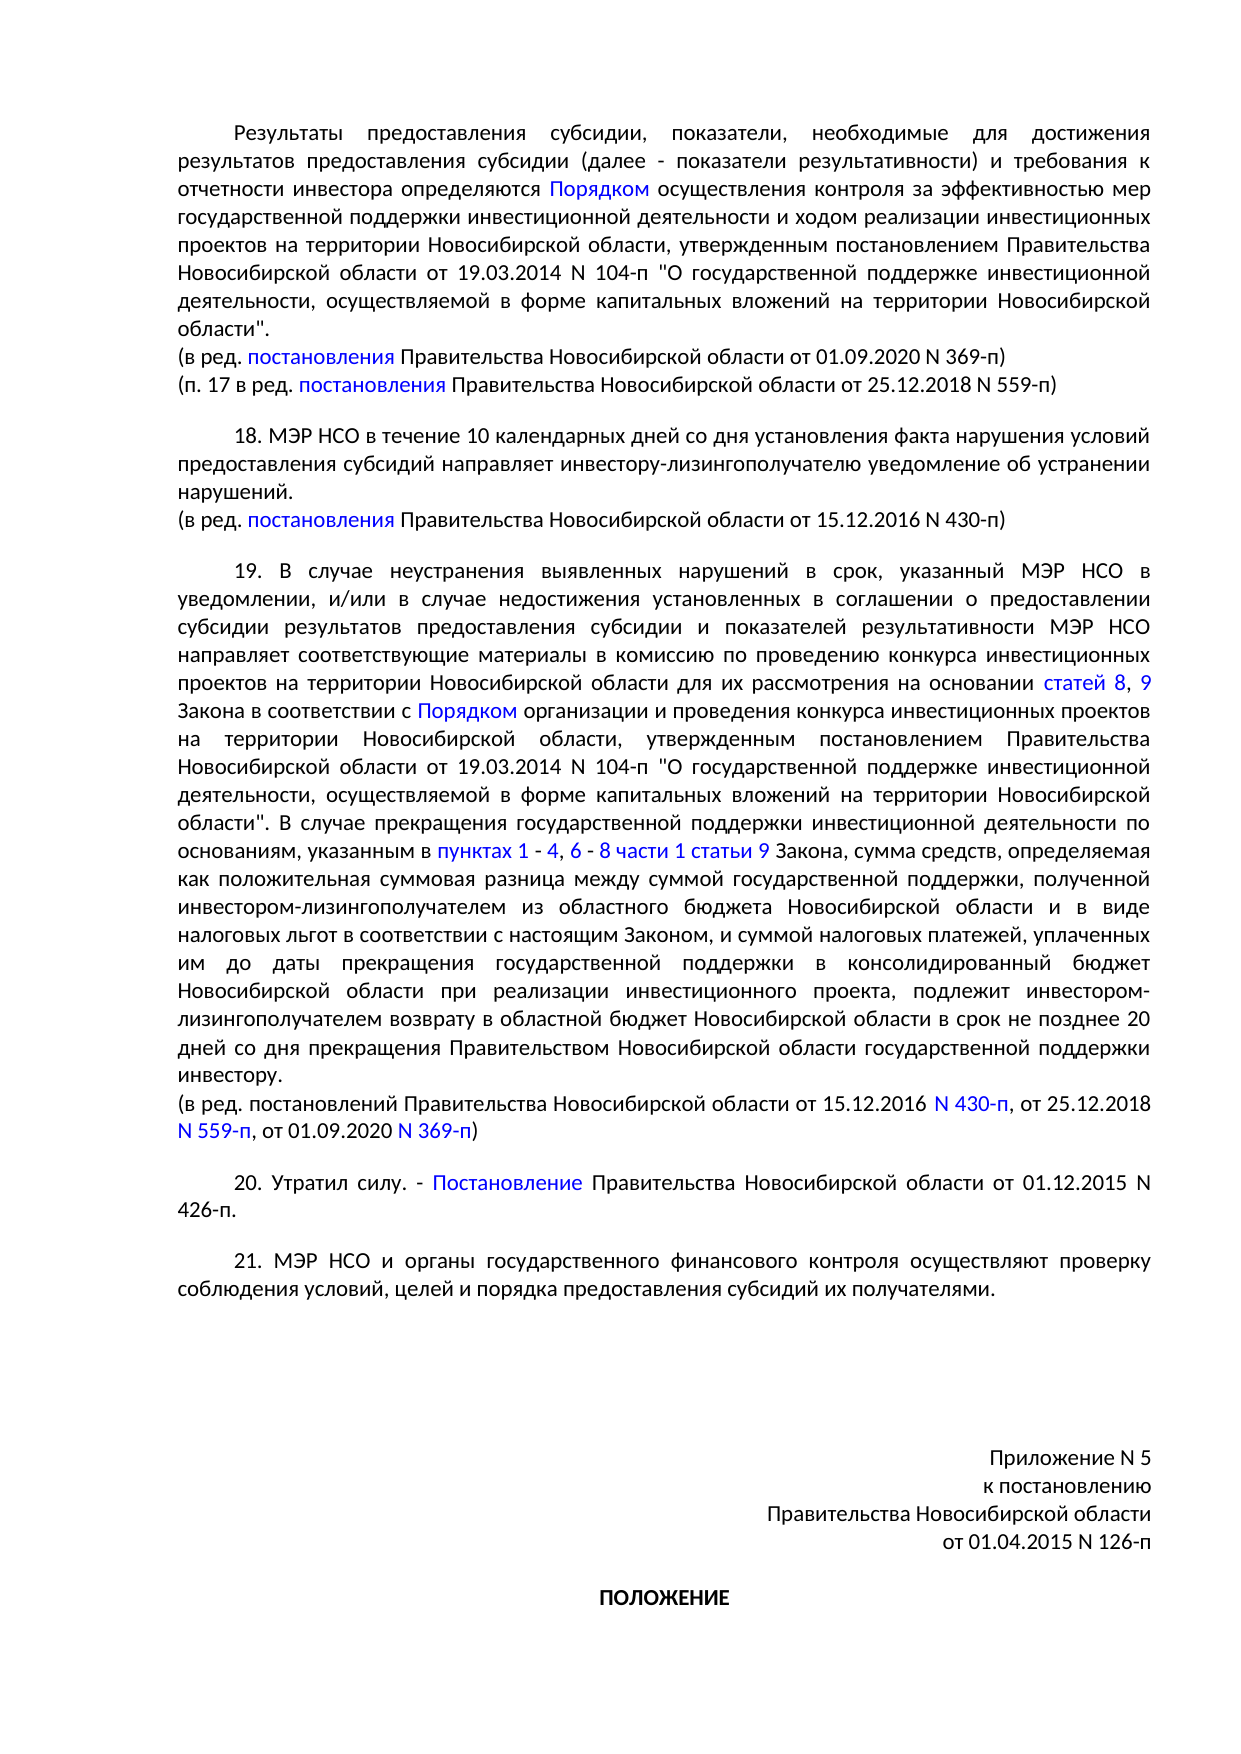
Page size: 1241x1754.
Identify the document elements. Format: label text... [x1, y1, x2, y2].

text к постановлению [177, 1471, 1152, 1499]
text (в ред. постановления Правительства Новосибирской области от 15.12.2016 N 430-п) [177, 505, 1152, 533]
text 19. В случае неустранения выявленных нарушений в срок, указанный МЭР НСО в уведомлении, и/или в случае недостижения установленных в соглашении о предоставлении субсидии результатов предоставления субсидии и показателей результативности МЭР НСО направляет соответствующие материалы в комиссию по проведению конкурса инвестиционных проектов на территории Новосибирской области для их рассмотрения на основании статей 8, 9 Закона в соответствии с Порядком организации и проведения конкурса инвестиционных проектов на территории Новосибирской области, утвержденным постановлением Правительства Новосибирской области от 19.03.2014 N 104-п "О государственной поддержке инвестиционной деятельности, осуществляемой в форме капитальных вложений на территории Новосибирской области". В случае прекращения государственной поддержки инвестиционной деятельности по основаниям, указанным в пунктах 1 - 4, 6 - 8 части 1 статьи 9 Закона, сумма средств, определяемая как положительная суммовая разница между суммой государственной поддержки, полученной инвестором-лизингополучателем из областного бюджета Новосибирской области и в виде налоговых льгот в соответствии с настоящим Законом, и суммой налоговых платежей, уплаченных им до даты прекращения государственной поддержки в консолидированный бюджет Новосибирской области при реализации инвестиционного проекта, подлежит инвестором-лизингополучателем возврату в областной бюджет Новосибирской области в срок не позднее 20 дней со дня прекращения Правительством Новосибирской области государственной поддержки инвестору. [177, 556, 1152, 1089]
text Правительства Новосибирской области [177, 1499, 1152, 1527]
text (п. 17 в ред. постановления Правительства Новосибирской области от 25.12.2018 N 559-п) [177, 370, 1152, 398]
text 18. МЭР НСО в течение 10 календарных дней со дня установления факта нарушения условий предоставления субсидий направляет инвестору-лизингополучателю уведомление об устранении нарушений. [177, 421, 1152, 505]
text 20. Утратил силу. - Постановление Правительства Новосибирской области от 01.12.2015 N 426-п. [177, 1168, 1152, 1224]
text (в ред. постановлений Правительства Новосибирской области от 15.12.2016 N 430-п, от 25.12.2018 N 559-п, от 01.09.2020 N 369-п) [177, 1089, 1152, 1145]
text 21. МЭР НСО и органы государственного финансового контроля осуществляют проверку соблюдения условий, целей и порядка предоставления субсидий их получателями. [177, 1247, 1152, 1303]
text (в ред. постановления Правительства Новосибирской области от 01.09.2020 N 369-п) [177, 342, 1152, 370]
text от 01.04.2015 N 126-п [177, 1527, 1152, 1555]
text Приложение N 5 [177, 1443, 1152, 1471]
title ПОЛОЖЕНИЕ [177, 1583, 1152, 1611]
text Результаты предоставления субсидии, показатели, необходимые для достижения результатов предоставления субсидии (далее - показатели результативности) и требования к отчетности инвестора определяются Порядком осуществления контроля за эффективностью мер государственной поддержки инвестиционной деятельности и ходом реализации инвестиционных проектов на территории Новосибирской области, утвержденным постановлением Правительства Новосибирской области от 19.03.2014 N 104-п "О государственной поддержке инвестиционной деятельности, осуществляемой в форме капитальных вложений на территории Новосибирской области". [177, 118, 1152, 342]
